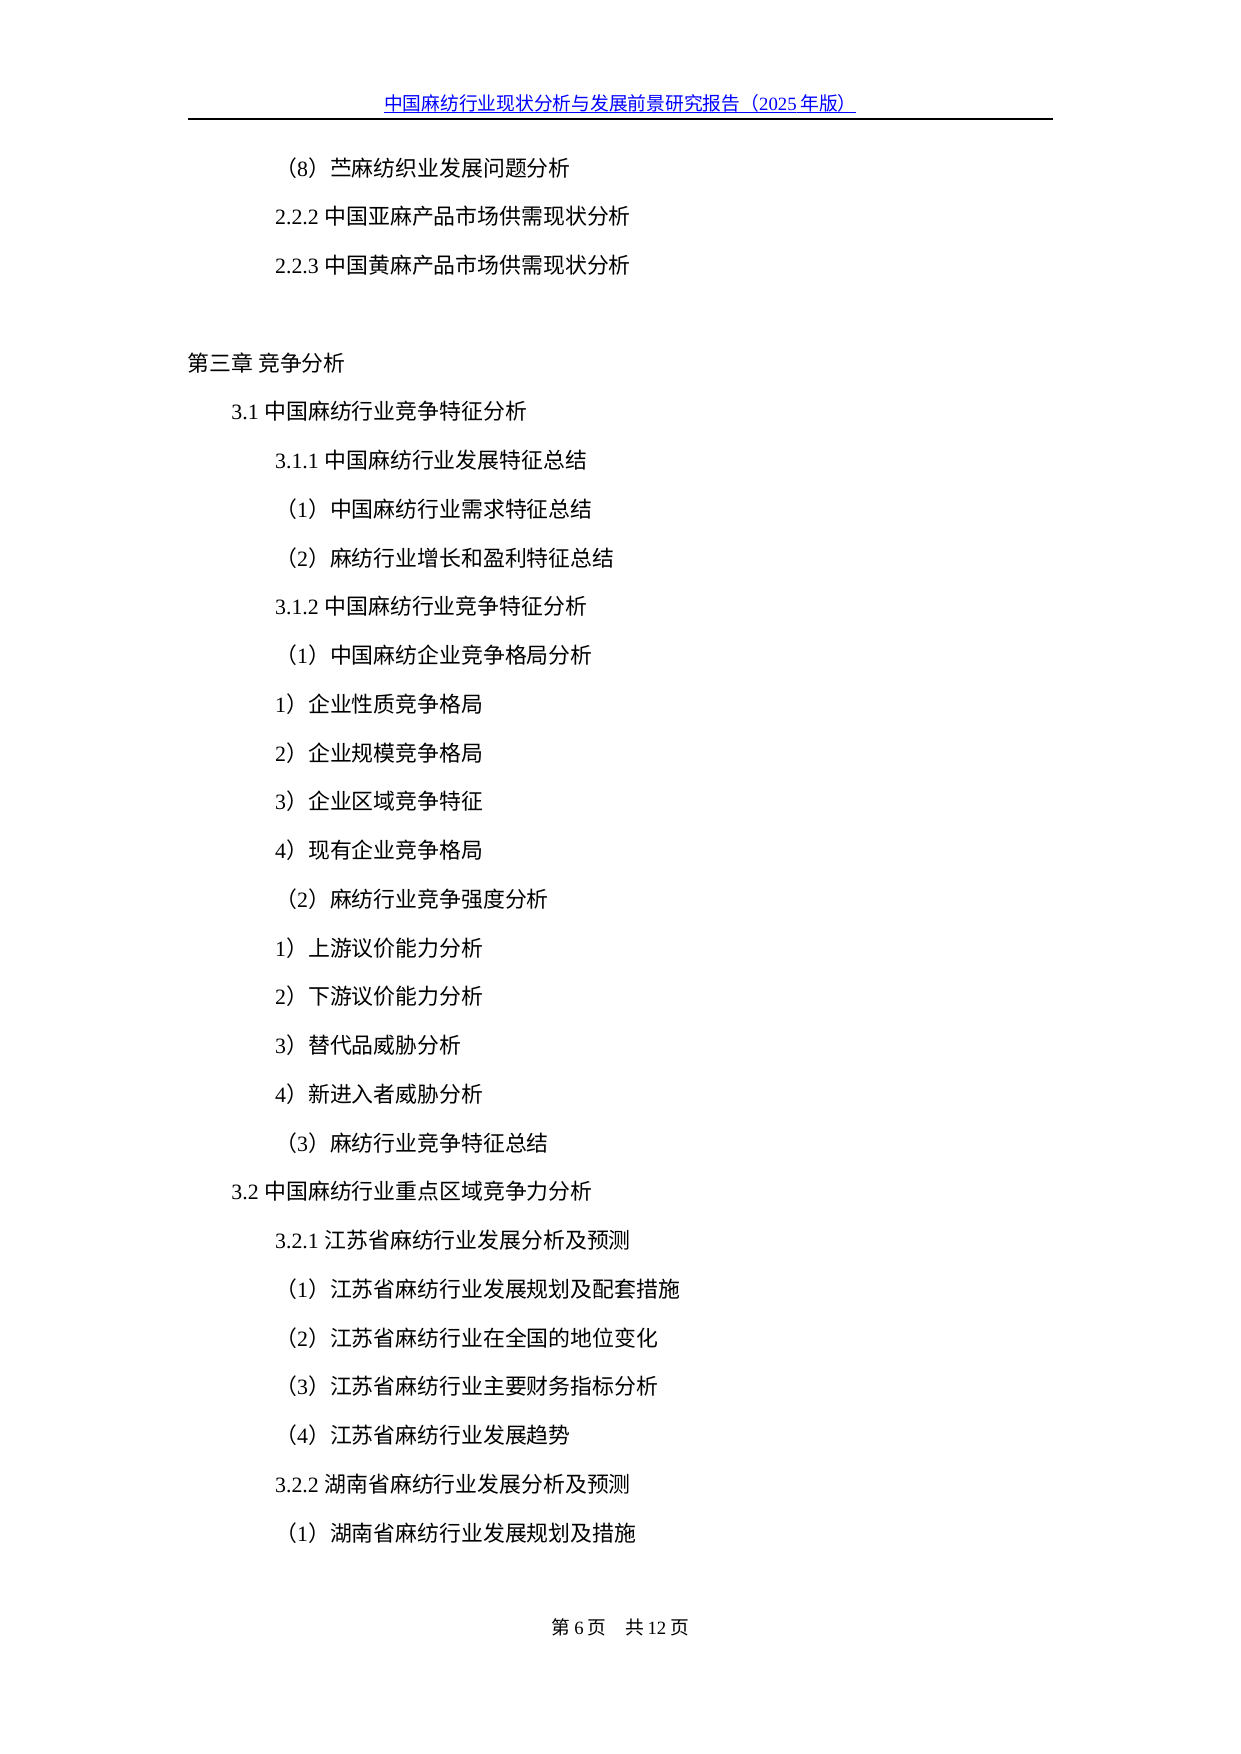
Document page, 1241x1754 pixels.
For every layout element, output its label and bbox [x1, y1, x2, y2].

text [187, 150, 1053, 1548]
